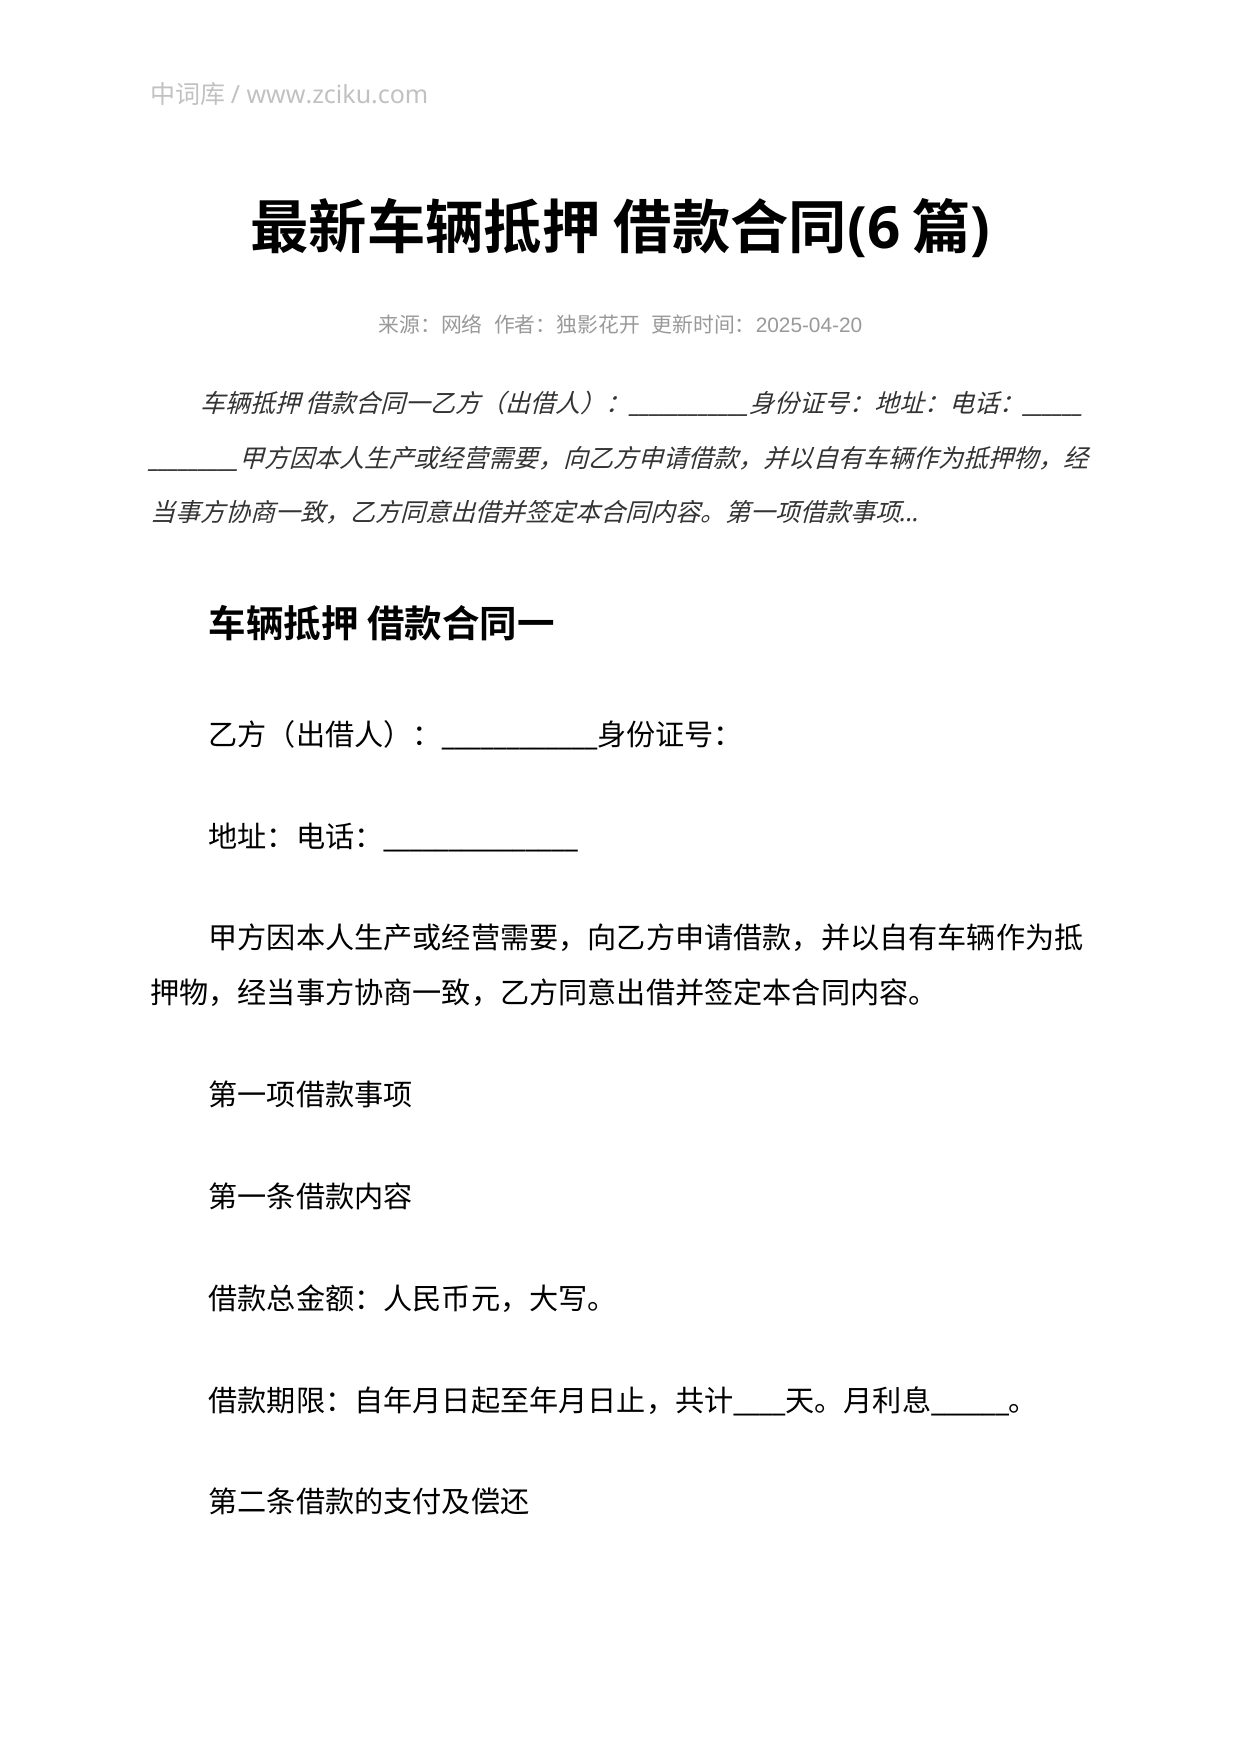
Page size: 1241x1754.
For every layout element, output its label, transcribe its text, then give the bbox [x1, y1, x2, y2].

text 乙方（出借人）：____________身份证号： [150, 711, 1090, 753]
text 来源：网络 作者：独影花开 更新时间：2025-04-20 [150, 313, 1090, 337]
text 第一项借款事项 [150, 1072, 1090, 1114]
text 车辆抵押 借款合同一乙方（出借人）：____________身份证号：地址：电话：_______________甲方因本人生产或经营需要，向乙方申请借款，并以自有车辆作为抵押物，经当事方协商一致，乙方同意出借并签定本合同内容。第一项借款事项... [150, 384, 1090, 529]
text 甲方因本人生产或经营需要，向乙方申请借款，并以自有车辆作为抵押物，经当事方协商一致，乙方同意出借并签定本合同内容。 [150, 915, 1090, 1012]
subtitle 最新车辆抵押 借款合同(6篇) [150, 181, 1090, 266]
text 车辆抵押 借款合同一 [150, 594, 1090, 648]
text 借款总金额：人民币元，大写。 [150, 1275, 1090, 1318]
text 第二条借款的支付及偿还 [150, 1479, 1090, 1521]
text 第一条借款内容 [150, 1173, 1090, 1216]
text 地址：电话：_______________ [150, 813, 1090, 856]
text 借款期限：自年月日起至年月日止，共计____天。月利息______。 [150, 1377, 1090, 1419]
